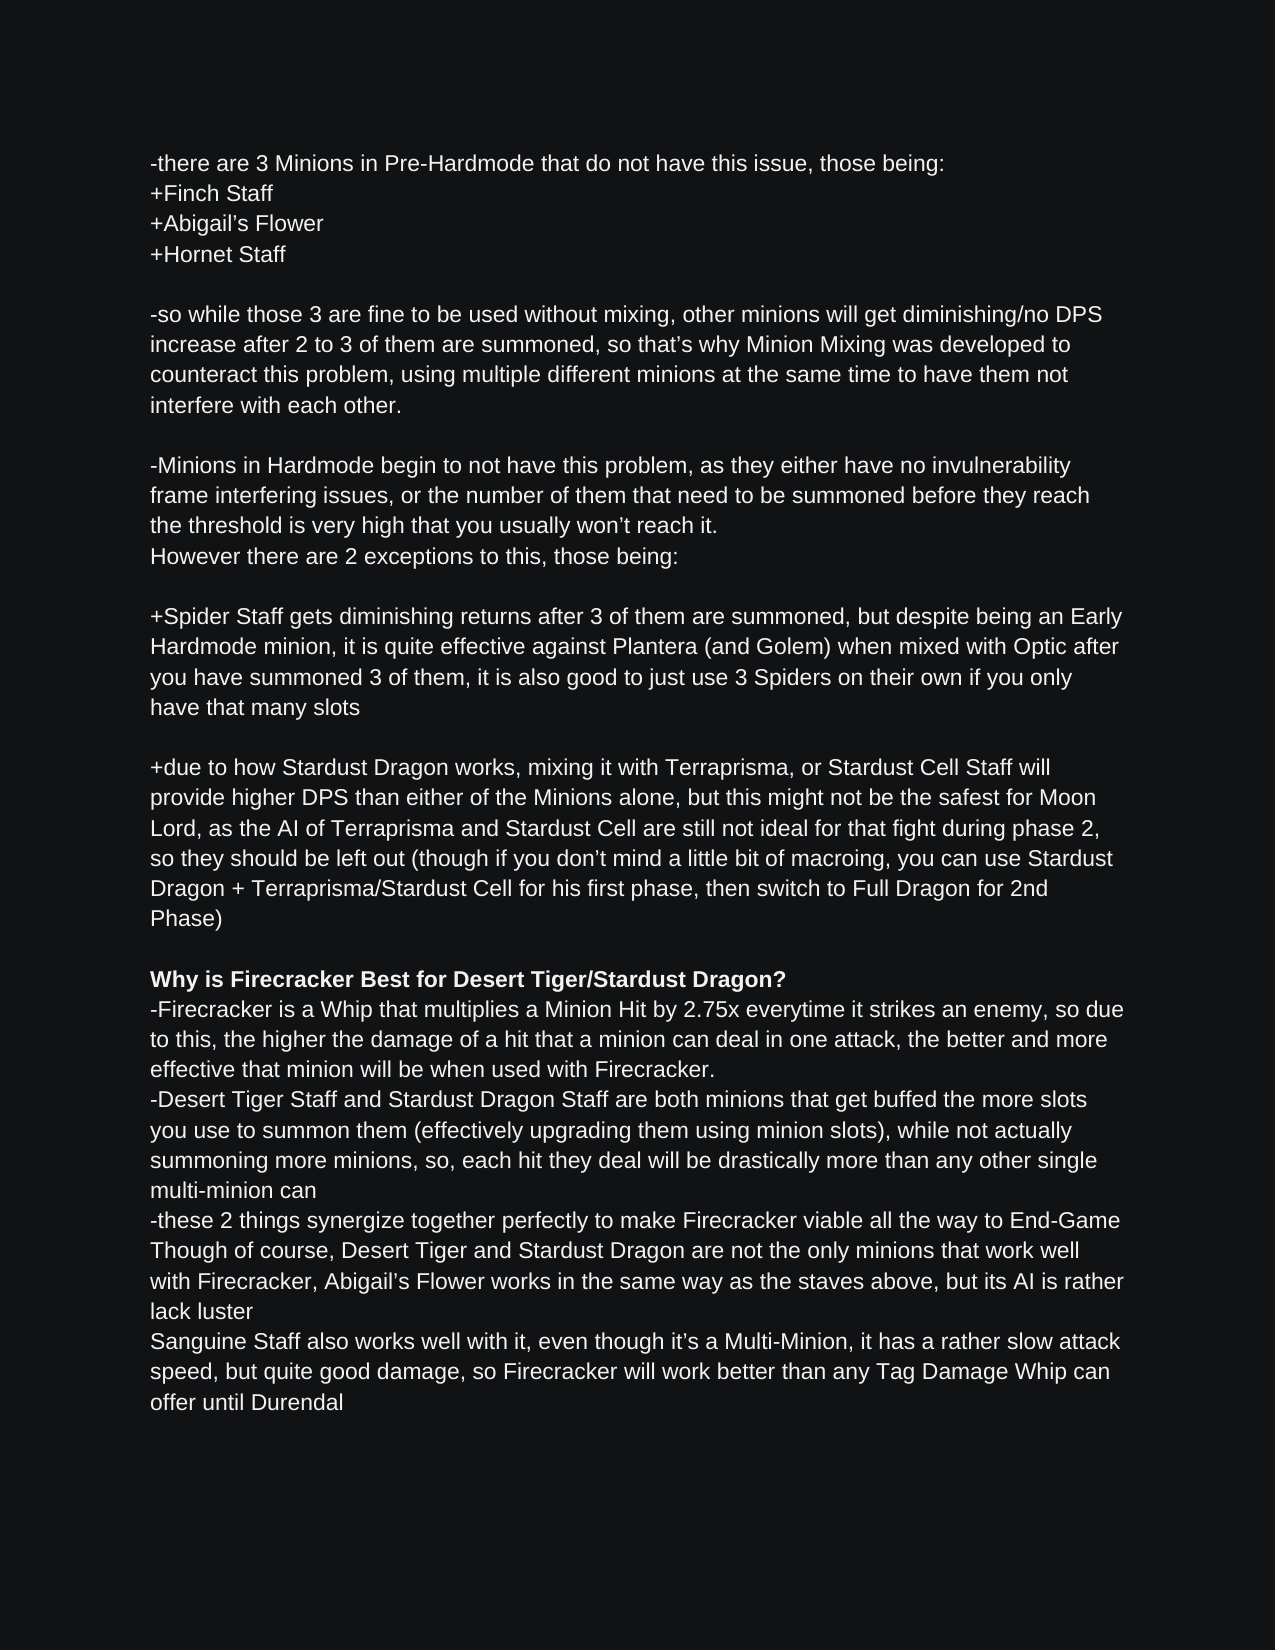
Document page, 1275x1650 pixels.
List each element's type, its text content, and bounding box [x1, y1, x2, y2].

text -Minions in Hardmode begin to not have this problem, as they either have no invulnerability frame interfering issues, or the number of them that need to be summoned before they reach the threshold is very high that you usually won’t reach it. [150, 452, 1125, 539]
text However there are 2 exceptions to this, those being: [150, 543, 1125, 569]
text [150, 150, 1125, 418]
text +Spider Staff gets diminishing returns after 3 of them are summoned, but despite being an Early Hardmode minion, it is quite effective against Plantera (and Golem) when mixed with Optic after you have summoned 3 of them, it is also good to just use 3 Spiders on their own if you only have that many slots +due to how Stardust Dragon works, mixing it with Terraprisma, or Stardust Cell Staff will provide higher DPS than either of the Minions alone, but this might not be the safest for Moon Lord, as the AI of Terraprisma and Stardust Cell are still not ideal for that fight during phase 2, so they should be left out (though if you don’t mind a little bit of macroing, you can use Stardust Dragon + Terraprisma/Stardust Cell for his first phase, then switch to Full Dragon for 2nd Phase) Why is Firecracker Best for Desert Tiger/Stardust Dragon? -Firecracker is a Whip that multiplies a Minion Hit by 2.75x everytime it strikes an enemy, so due to this, the higher the damage of a hit that a minion can deal in one attack, the better and more effective that minion will be when used with Firecracker. -Desert Tiger Staff and Stardust Dragon Staff are both minions that get buffed the more slots you use to summon them (effectively upgrading them using minion slots), while not actually summoning more minions, so, each hit they deal will be drastically more than any other single multi-minion can -these 2 things synergize together perfectly to make Firecracker viable all the way to End-Game Though of course, Desert Tiger and Stardust Dragon are not the only minions that work well with Firecracker, Abigail’s Flower works in the same way as the staves above, but its AI is rather lack luster Sanguine Staff also works well with it, even though it’s a Multi-Minion, it has a rather slow attack speed, but quite good damage, so Firecracker will work better than any Tag Damage Whip can offer until Durendal [150, 603, 1125, 1445]
